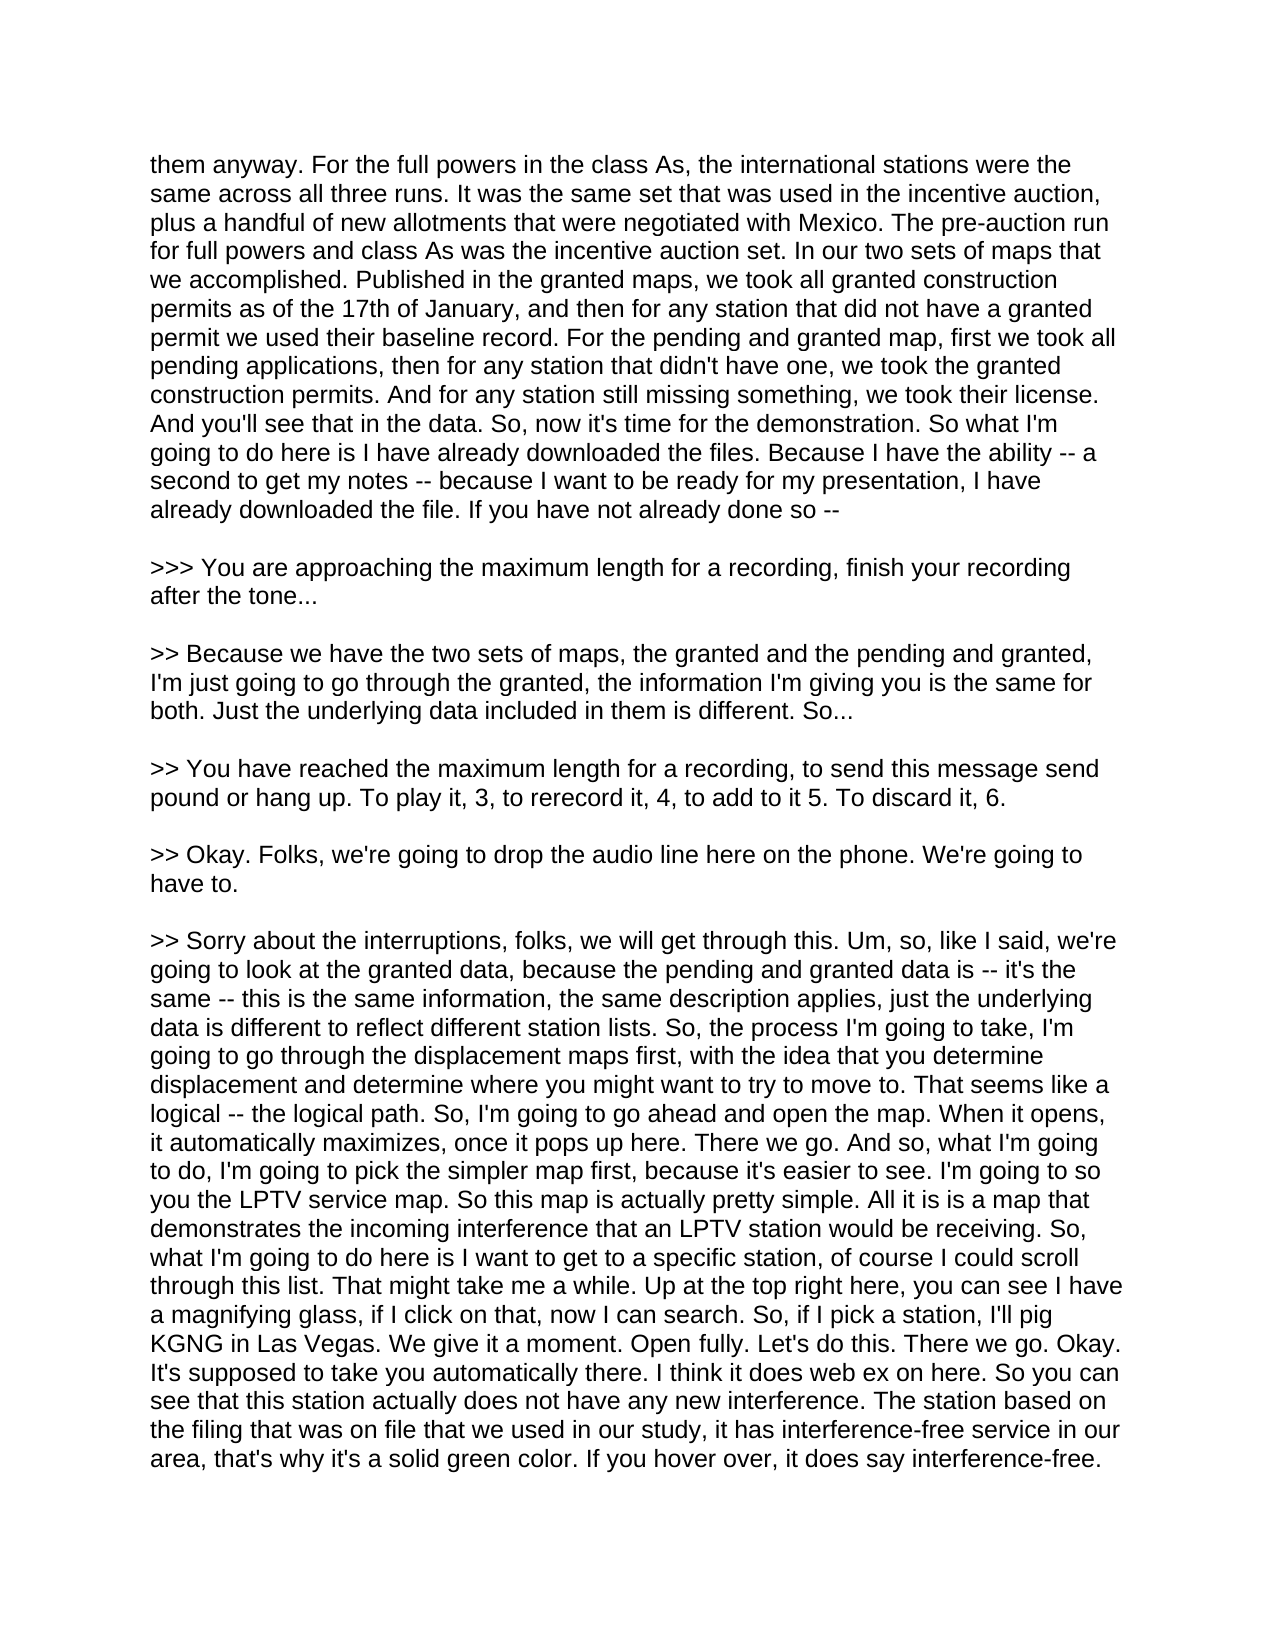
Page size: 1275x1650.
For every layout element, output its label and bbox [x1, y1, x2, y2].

text [150, 150, 1125, 1472]
